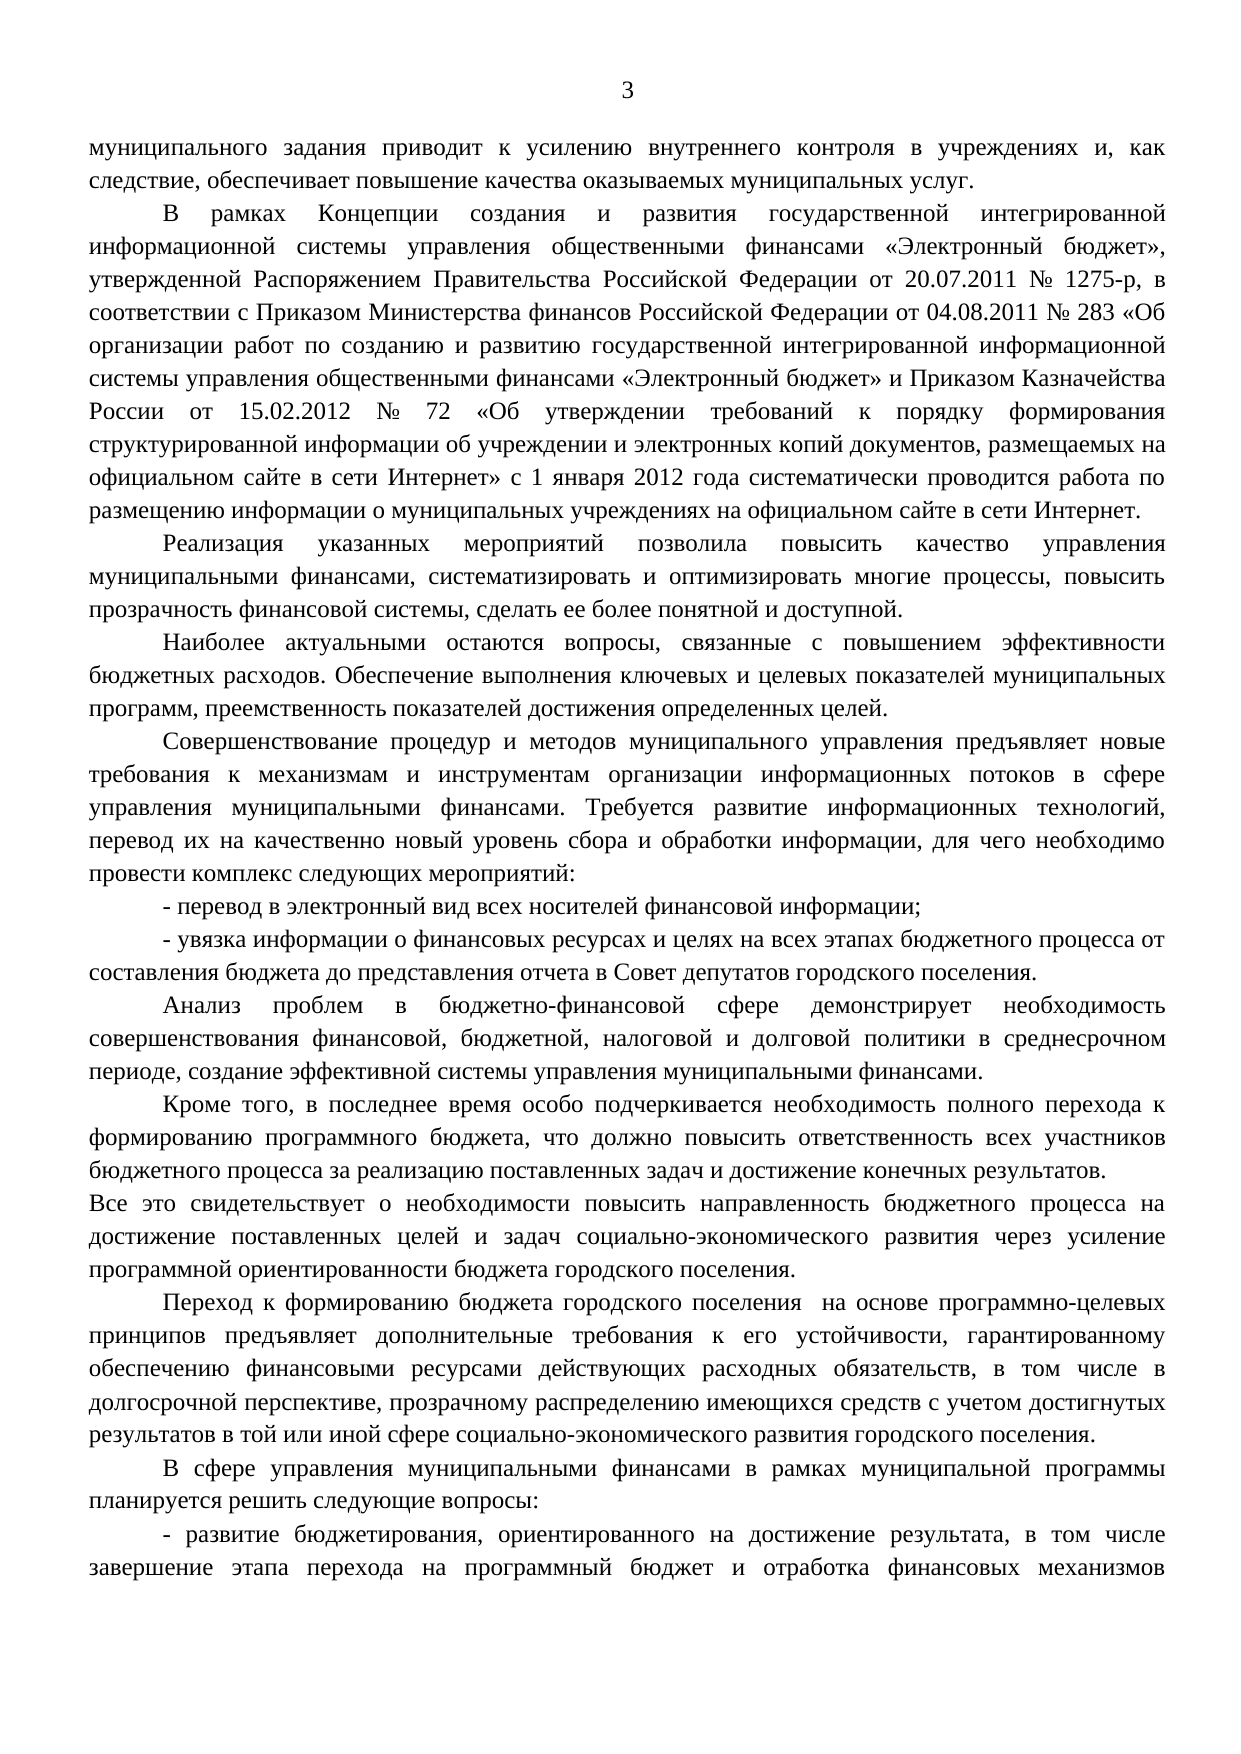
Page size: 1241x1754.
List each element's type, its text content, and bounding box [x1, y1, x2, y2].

text Наиболее актуальными остаются вопросы, связанные с повышением эффективности бюджетных расходов. Обеспечение выполнения ключевых и целевых показателей муниципальных программ, преемственность показателей достижения определенных целей. [89, 627, 1167, 722]
text В рамках Концепции создания и развития государственной интегрированной информационной системы управления общественными финансами «Электронный бюджет», утвержденной Распоряжением Правительства Российской Федерации от 20.07.2011 № 1275-р, в соответствии с Приказом Министерства финансов Российской Федерации от 04.08.2011 № 283 «Об организации работ по созданию и развитию государственной интегрированной информационной системы управления общественными финансами «Электронный бюджет» и Приказом Казначейства России от 15.02.2012 № 72 «Об утверждении требований к порядку формирования структурированной информации об учреждении и электронных копий документов, размещаемых на официальном сайте в сети Интернет» с 1 января 2012 года систематически проводится работа по размещению информации о муниципальных учреждениях на официальном сайте в сети Интернет. [89, 198, 1167, 524]
text Кроме того, в последнее время особо подчеркивается необходимость полного перехода к формированию программного бюджета, что должно повысить ответственность всех участников бюджетного процесса за реализацию поставленных задач и достижение конечных результатов. [89, 1089, 1167, 1184]
text Реализация указанных мероприятий позволила повысить качество управления муниципальными финансами, систематизировать и оптимизировать многие процессы, повысить прозрачность финансовой системы, сделать ее более понятной и доступной. [89, 528, 1167, 623]
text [89, 132, 1167, 193]
text - перевод в электронный вид всех носителей финансовой информации; [89, 891, 1167, 920]
text Переход к формированию бюджета городского поселения на основе программно-целевых принципов предъявляет дополнительные требования к его устойчивости, гарантированному обеспечению финансовыми ресурсами действующих расходных обязательств, в том числе в долгосрочной перспективе, прозрачному распределению имеющихся средств с учетом достигнутых результатов в той или иной сфере социально-экономического развития городского поселения. [89, 1287, 1167, 1448]
text - увязка информации о финансовых ресурсах и целях на всех этапах бюджетного процесса от составления бюджета до представления отчета в Совет депутатов городского поселения. [89, 924, 1167, 986]
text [89, 1519, 1167, 1580]
text Совершенствование процедур и методов муниципального управления предъявляет новые требования к механизмам и инструментам организации информационных потоков в сфере управления муниципальными финансами. Требуется развитие информационных технологий, перевод их на качественно новый уровень сбора и обработки информации, для чего необходимо провести комплекс следующих мероприятий: [89, 726, 1167, 887]
text Все это свидетельствует о необходимости повысить направленность бюджетного процесса на достижение поставленных целей и задач социально-экономического развития через усиление программной ориентированности бюджета городского поселения. [89, 1188, 1167, 1283]
text В сфере управления муниципальными финансами в рамках муниципальной программы планируется решить следующие вопросы: [89, 1453, 1167, 1514]
text Анализ проблем в бюджетно-финансовой сфере демонстрирует необходимость совершенствования финансовой, бюджетной, налоговой и долговой политики в среднесрочном периоде, создание эффективной системы управления муниципальными финансами. [89, 990, 1167, 1085]
